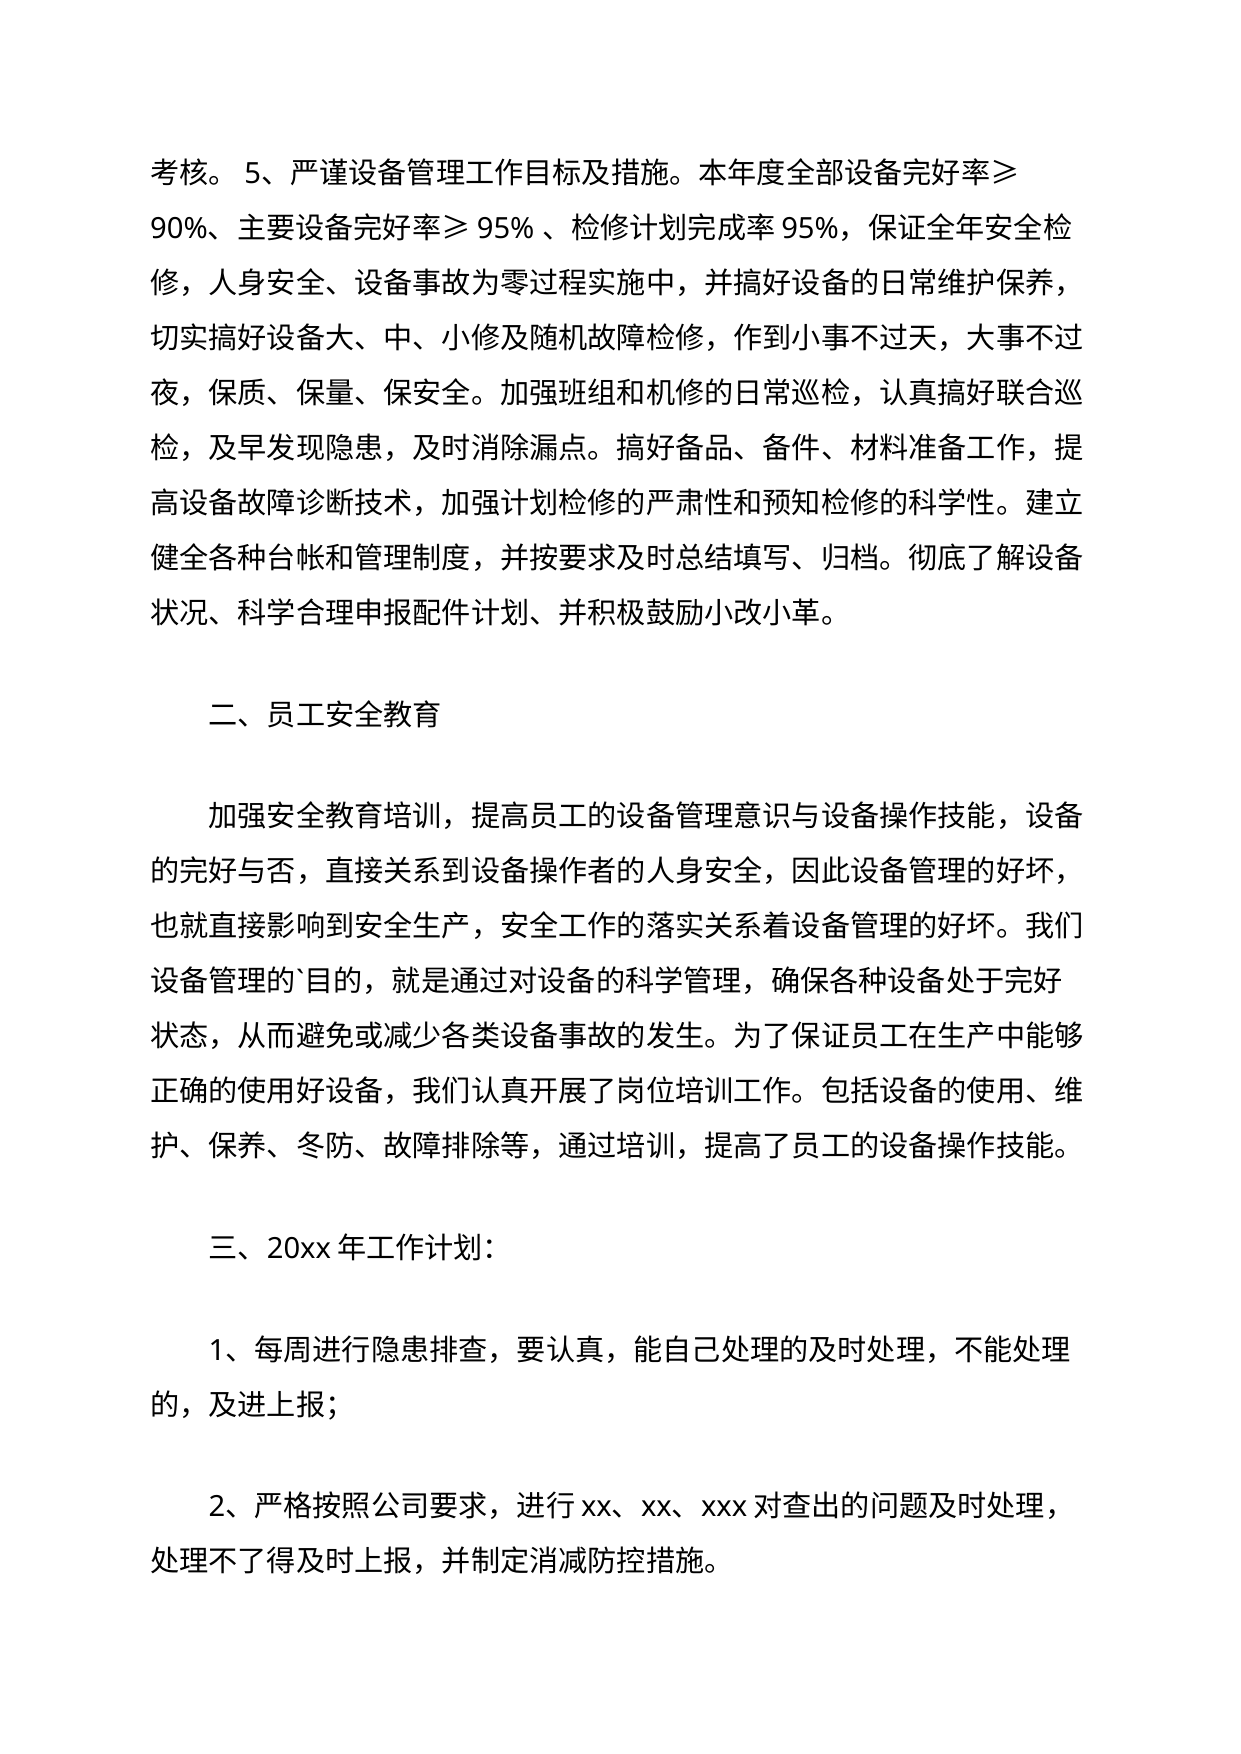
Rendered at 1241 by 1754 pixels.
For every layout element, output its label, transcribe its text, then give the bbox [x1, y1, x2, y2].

text 1、每周进行隐患排查，要认真，能自己处理的及时处理，不能处理的，及进上报； [150, 1326, 1090, 1423]
text 二、员工安全教育 [150, 691, 1090, 733]
text 三、20xx年工作计划： [150, 1224, 1090, 1267]
text 加强安全教育培训，提高员工的设备管理意识与设备操作技能，设备的完好与否，直接关系到设备操作者的人身安全，因此设备管理的好坏，也就直接影响到安全生产，安全工作的落实关系着设备管理的好坏。我们设备管理的`目的，就是通过对设备的科学管理，确保各种设备处于完好状态，从而避免或减少各类设备事故的发生。为了保证员工在生产中能够正确的使用好设备，我们认真开展了岗位培训工作。包括设备的使用、维护、保养、冬防、故障排除等，通过培训，提高了员工的设备操作技能。 [150, 793, 1090, 1165]
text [150, 150, 1090, 632]
text 2、严格按照公司要求，进行xx、xx、xxx对查出的问题及时处理，处理不了得及时上报，并制定消减防控措施。 [150, 1483, 1090, 1580]
